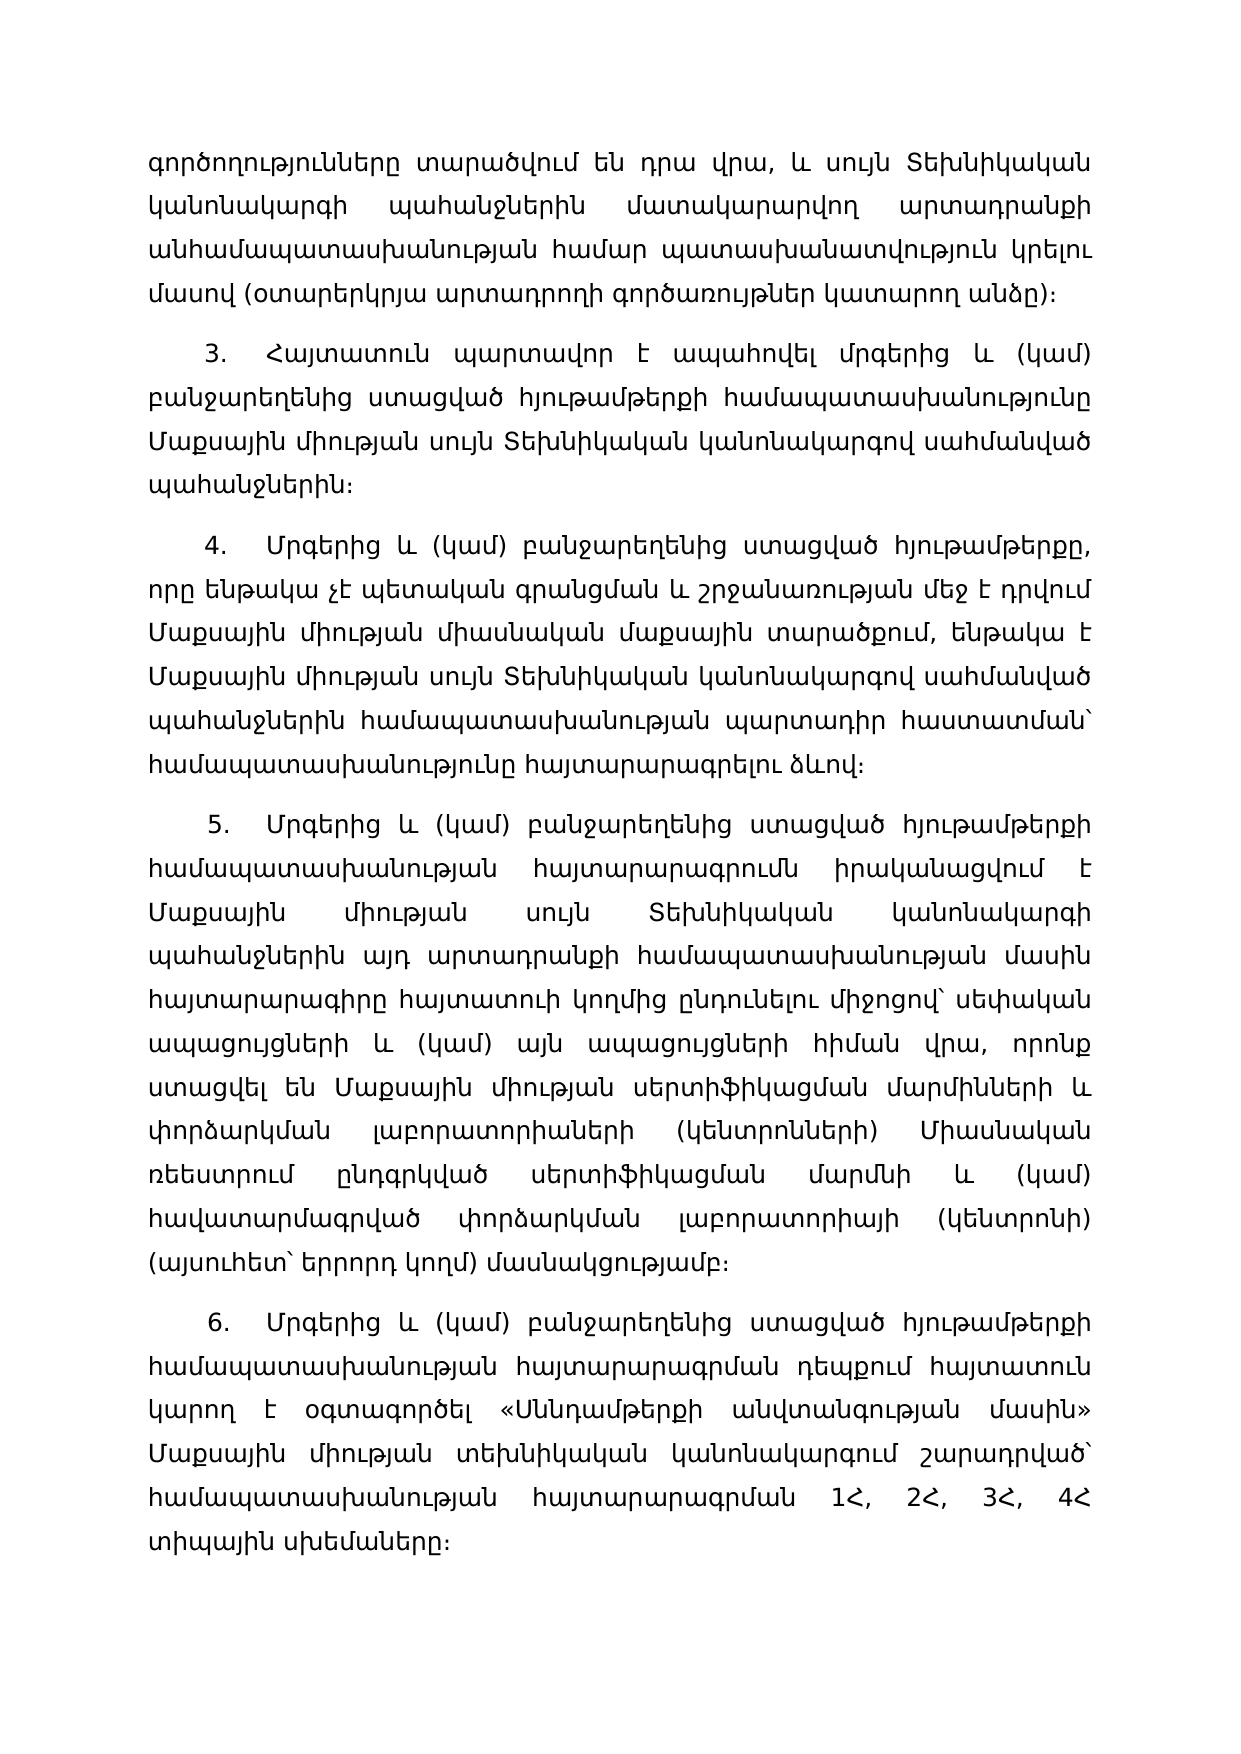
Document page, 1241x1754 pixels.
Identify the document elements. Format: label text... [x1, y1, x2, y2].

text 5. Մրգերից և (կամ) բանջարեղենից ստացված հյութամթերքի համապատասխանության հայտարարագրումն իրականացվում է Մաքսային միության սույն Տեխնիկական կանոնակարգի պահանջներին այդ արտադրանքի համապատասխանության մասին հայտարարագիրը հայտատուի կողմից ընդունելու միջոցով՝ սեփական ապացույցների և (կամ) այն ապացույցների հիման վրա, որոնք ստացվել են Մաքսային միության սերտիֆիկացման մարմինների և փորձարկման լաբորատորիաների (կենտրոնների) Միասնական ռեեստրում ընդգրկված սերտիֆիկացման մարմնի և (կամ) հավատարմագրված փորձարկման լաբորատորիայի (կենտրոնի) (այսուհետ՝ երրորդ կողմ) մասնակցությամբ։ [148, 810, 1092, 1277]
text 4. Մրգերից և (կամ) բանջարեղենից ստացված հյութամթերքը, որը ենթակա չէ պետական գրանցման և շրջանառության մեջ է դրվում Մաքսային միության միասնական մաքսային տարածքում, ենթակա է Մաքսային միության սույն Տեխնիկական կանոնակարգով սահմանված պահանջներին համապատասխանության պարտադիր հաստատման՝ համապատասխանությունը հայտարարագրելու ձևով։ [148, 531, 1092, 779]
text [148, 148, 1092, 308]
text 3. Հայտատուն պարտավոր է ապահովել մրգերից և (կամ) բանջարեղենից ստացված հյութամթերքի համապատասխանությունը Մաքսային միության սույն Տեխնիկական կանոնակարգով սահմանված պահանջներին։ [148, 339, 1092, 500]
text 6. Մրգերից և (կամ) բանջարեղենից ստացված հյութամթերքի համապատասխանության հայտարարագրման դեպքում հայտատուն կարող է օգտագործել «Սննդամթերքի անվտանգության մասին» Մաքսային միության տեխնիկական կանոնակարգում շարադրված՝ համապատասխանության հայտարարագրման 1Հ, 2Հ, 3Հ, 4Հ տիպային սխեմաները։ [148, 1308, 1092, 1556]
